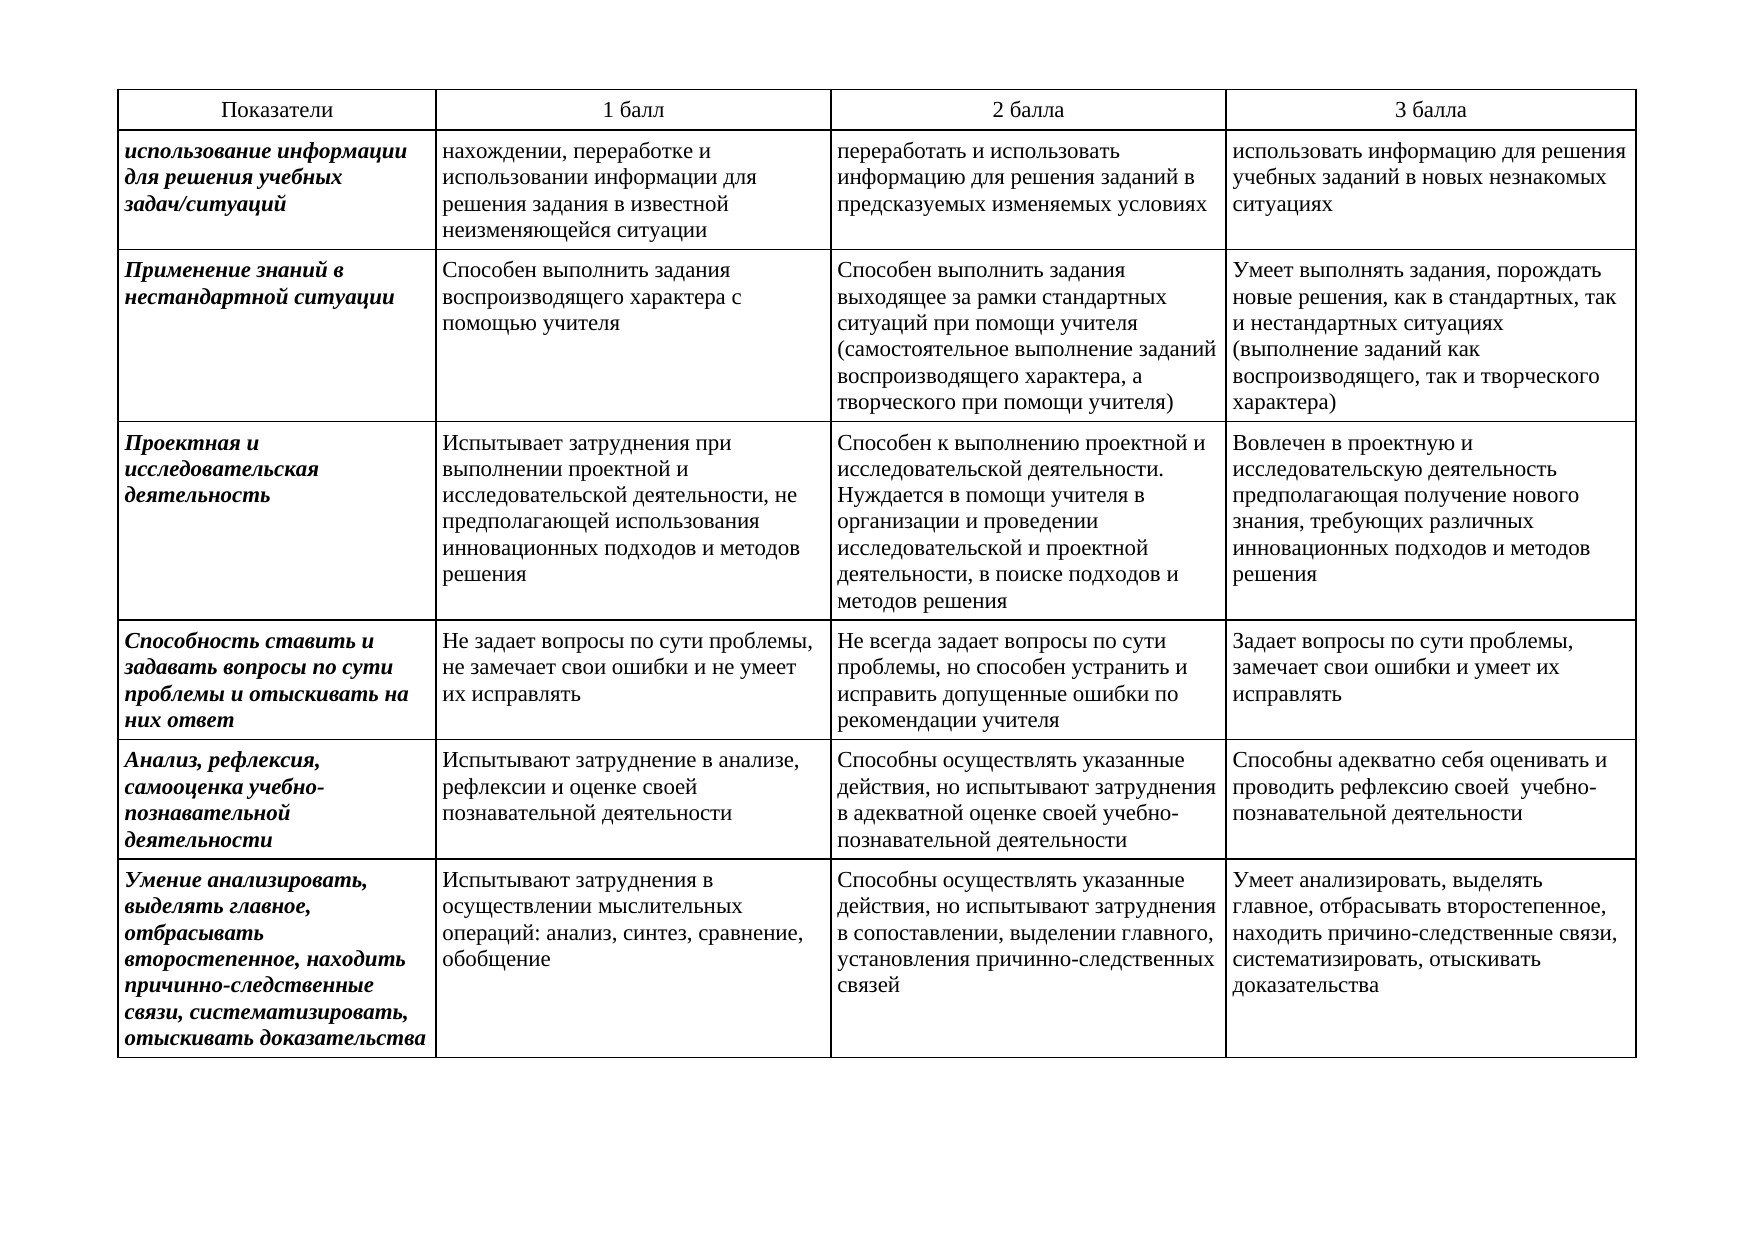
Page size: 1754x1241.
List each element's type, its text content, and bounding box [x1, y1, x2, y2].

table_cell Умеет выполнять задания, порождать новые решения, как в стандартных, так и нестандартных ситуациях (выполнение заданий как воспроизводящего, так и творческого характера) [1227, 250, 1635, 421]
table_header Показатели [119, 90, 435, 129]
table_cell Способен выполнить задания воспроизводящего характера с помощью учителя [437, 250, 830, 421]
table_cell Умение анализировать, выделять главное, отбрасывать второстепенное, находить причинно-следственные связи, систематизировать, отыскивать доказательства [119, 860, 435, 1057]
table_cell Анализ, рефлексия, самооценка учебно-познавательной деятельности [119, 740, 435, 858]
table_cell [119, 131, 435, 248]
table_cell Проектная и исследовательская деятельность [119, 422, 435, 619]
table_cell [1227, 131, 1635, 248]
table_cell Испытывают затруднение в анализе, рефлексии и оценке своей познавательной деятельности [437, 740, 830, 858]
table_header 1 балл [437, 90, 830, 129]
table_cell Умеет анализировать, выделять главное, отбрасывать второстепенное, находить причино-следственные связи, систематизировать, отыскивать доказательства [1227, 860, 1635, 1057]
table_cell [832, 131, 1225, 248]
table_header 2 балла [832, 90, 1225, 129]
table_cell Задает вопросы по сути проблемы, замечает свои ошибки и умеет их исправлять [1227, 621, 1635, 739]
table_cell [437, 131, 830, 248]
table_cell Способен к выполнению проектной и исследовательской деятельности. Нуждается в помощи учителя в организации и проведении исследовательской и проектной деятельности, в поиске подходов и методов решения [832, 422, 1225, 619]
table_header 3 балла [1227, 90, 1635, 129]
table_cell Способность ставить и задавать вопросы по сути проблемы и отыскивать на них ответ [119, 621, 435, 739]
table_cell Способны осуществлять указанные действия, но испытывают затруднения в сопоставлении, выделении главного, установления причинно-следственных связей [832, 860, 1225, 1057]
table_cell Испытывает затруднения при выполнении проектной и исследовательской деятельности, не предполагающей использования инновационных подходов и методов решения [437, 422, 830, 619]
table_cell Способны осуществлять указанные действия, но испытывают затруднения в адекватной оценке своей учебно-познавательной деятельности [832, 740, 1225, 858]
table_cell Применение знаний в нестандартной ситуации [119, 250, 435, 421]
table_cell Не задает вопросы по сути проблемы, не замечает свои ошибки и не умеет их исправлять [437, 621, 830, 739]
table_cell Испытывают затруднения в осуществлении мыслительных операций: анализ, синтез, сравнение, обобщение [437, 860, 830, 1057]
table_cell Способны адекватно себя оценивать и проводить рефлексию своей учебно-познавательной деятельности [1227, 740, 1635, 858]
table_cell Способен выполнить задания выходящее за рамки стандартных ситуаций при помощи учителя (самостоятельное выполнение заданий воспроизводящего характера, а творческого при помощи учителя) [832, 250, 1225, 421]
table_cell Не всегда задает вопросы по сути проблемы, но способен устранить и исправить допущенные ошибки по рекомендации учителя [832, 621, 1225, 739]
table_cell Вовлечен в проектную и исследовательскую деятельность предполагающая получение нового знания, требующих различных инновационных подходов и методов решения [1227, 422, 1635, 619]
